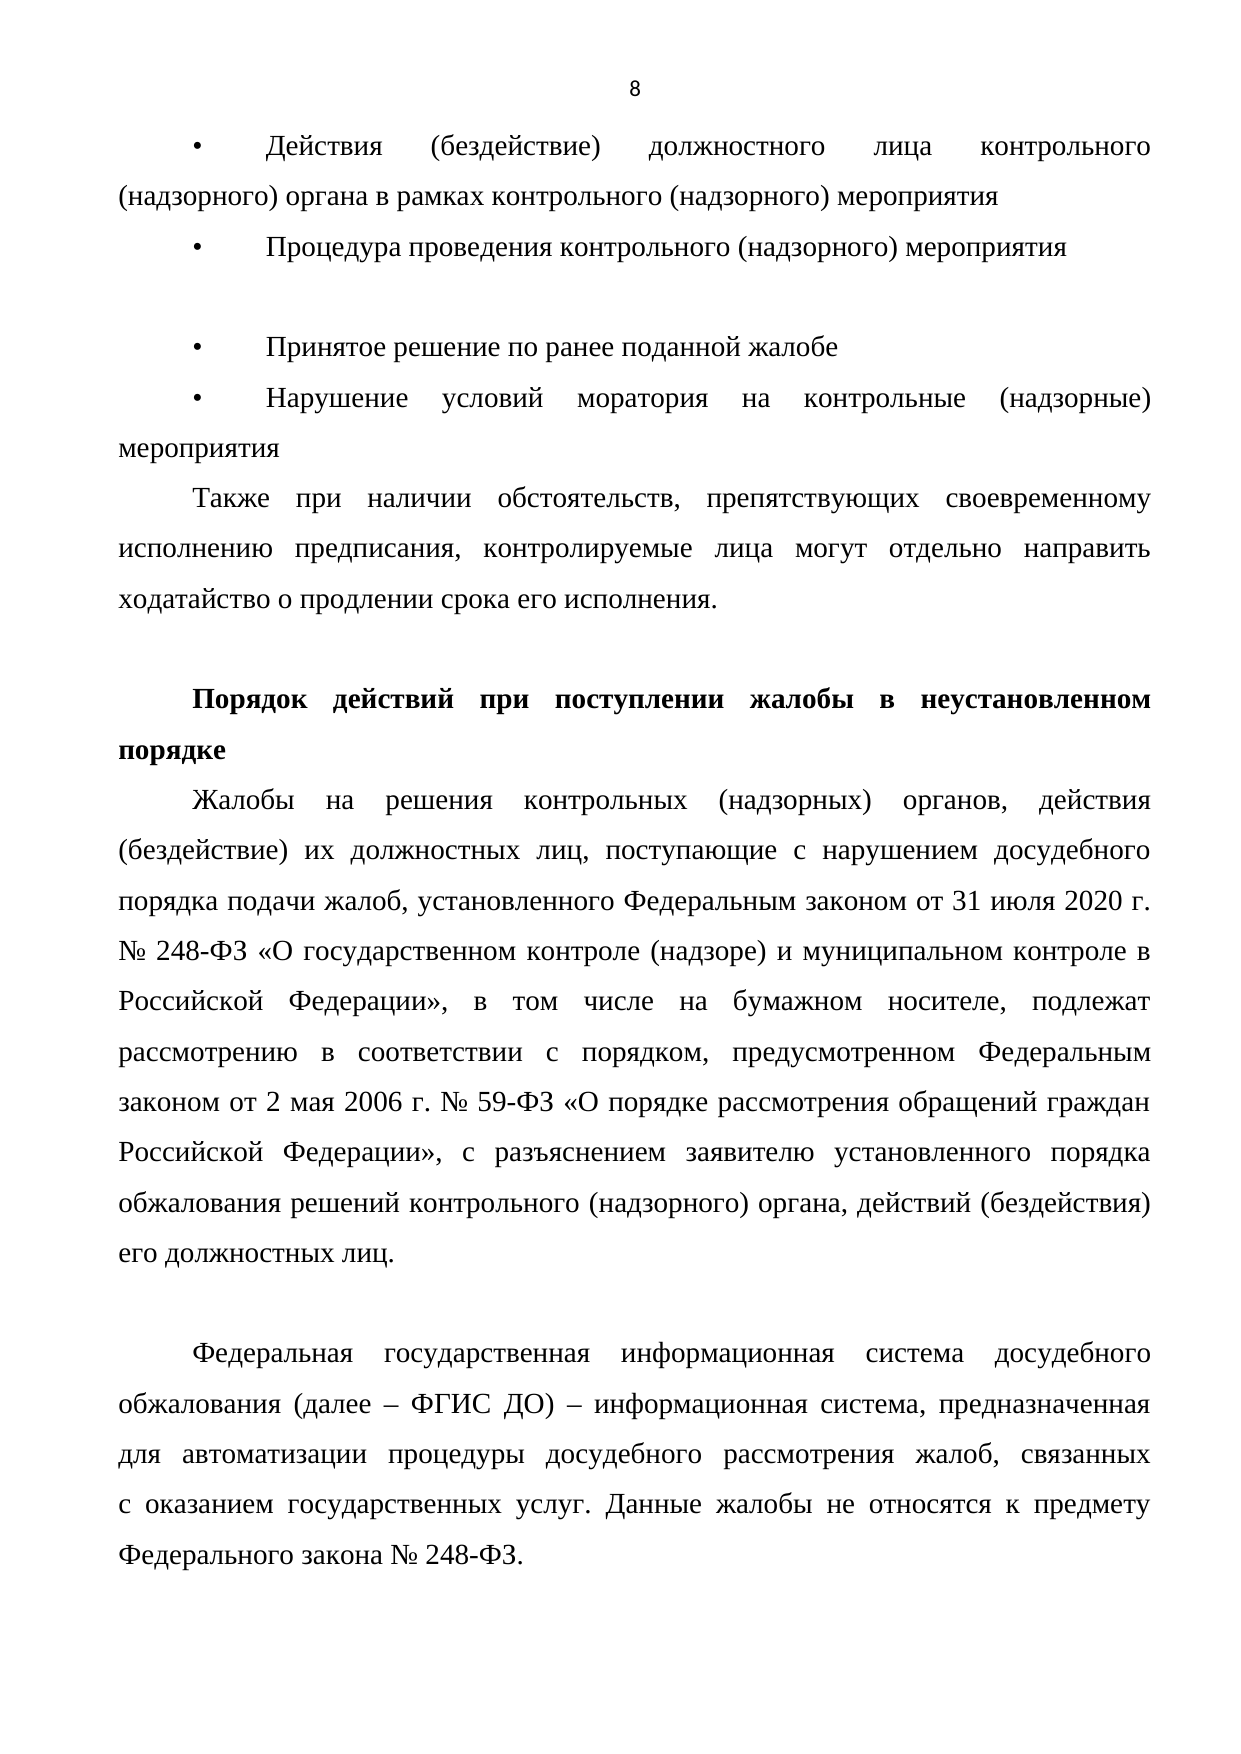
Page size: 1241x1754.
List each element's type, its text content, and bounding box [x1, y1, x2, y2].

text Также при наличии обстоятельств, препятствующих своевременному исполнению предписания, контролируемые лица могут отдельно направить ходатайство о продлении срока его исполнения. [118, 480, 1152, 614]
text Жалобы на решения контрольных (надзорных) органов, действия (бездействие) их должностных лиц, поступающие с нарушением досудебного порядка подачи жалоб, установленного Федеральным законом от 31 июля 2020 г. № 248-ФЗ «О государственном контроле (надзоре) и муниципальном контроле в Российской Федерации», в том числе на бумажном носителе, подлежат рассмотрению в соответствии с порядком, предусмотренном Федеральным законом от 2 мая 2006 г. № 59-ФЗ «О порядке рассмотрения обращений граждан Российской Федерации», с разъяснением заявителю установленного порядка обжалования решений контрольного (надзорного) органа, действий (бездействия) его должностных лиц. [118, 782, 1152, 1268]
text Федеральная государственная информационная система досудебного обжалования (далее – ФГИС ДО) – информационная система, предназначенная для автоматизации процедуры досудебного рассмотрения жалоб, связанных с оказанием государственных услуг. Данные жалобы не относятся к предмету Федерального закона № 248-ФЗ. [118, 1336, 1152, 1570]
text • Принятое решение по ранее поданной жалобе [118, 329, 1152, 363]
text Порядок действий при поступлении жалобы в неустановленном порядке [118, 682, 1152, 765]
text • Действия (бездействие) должностного лица контрольного (надзорного) органа в рамках контрольного (надзорного) мероприятия [118, 128, 1152, 212]
text • Нарушение условий моратория на контрольные (надзорные) мероприятия [118, 380, 1152, 463]
text • Процедура проведения контрольного (надзорного) мероприятия [118, 229, 1152, 262]
